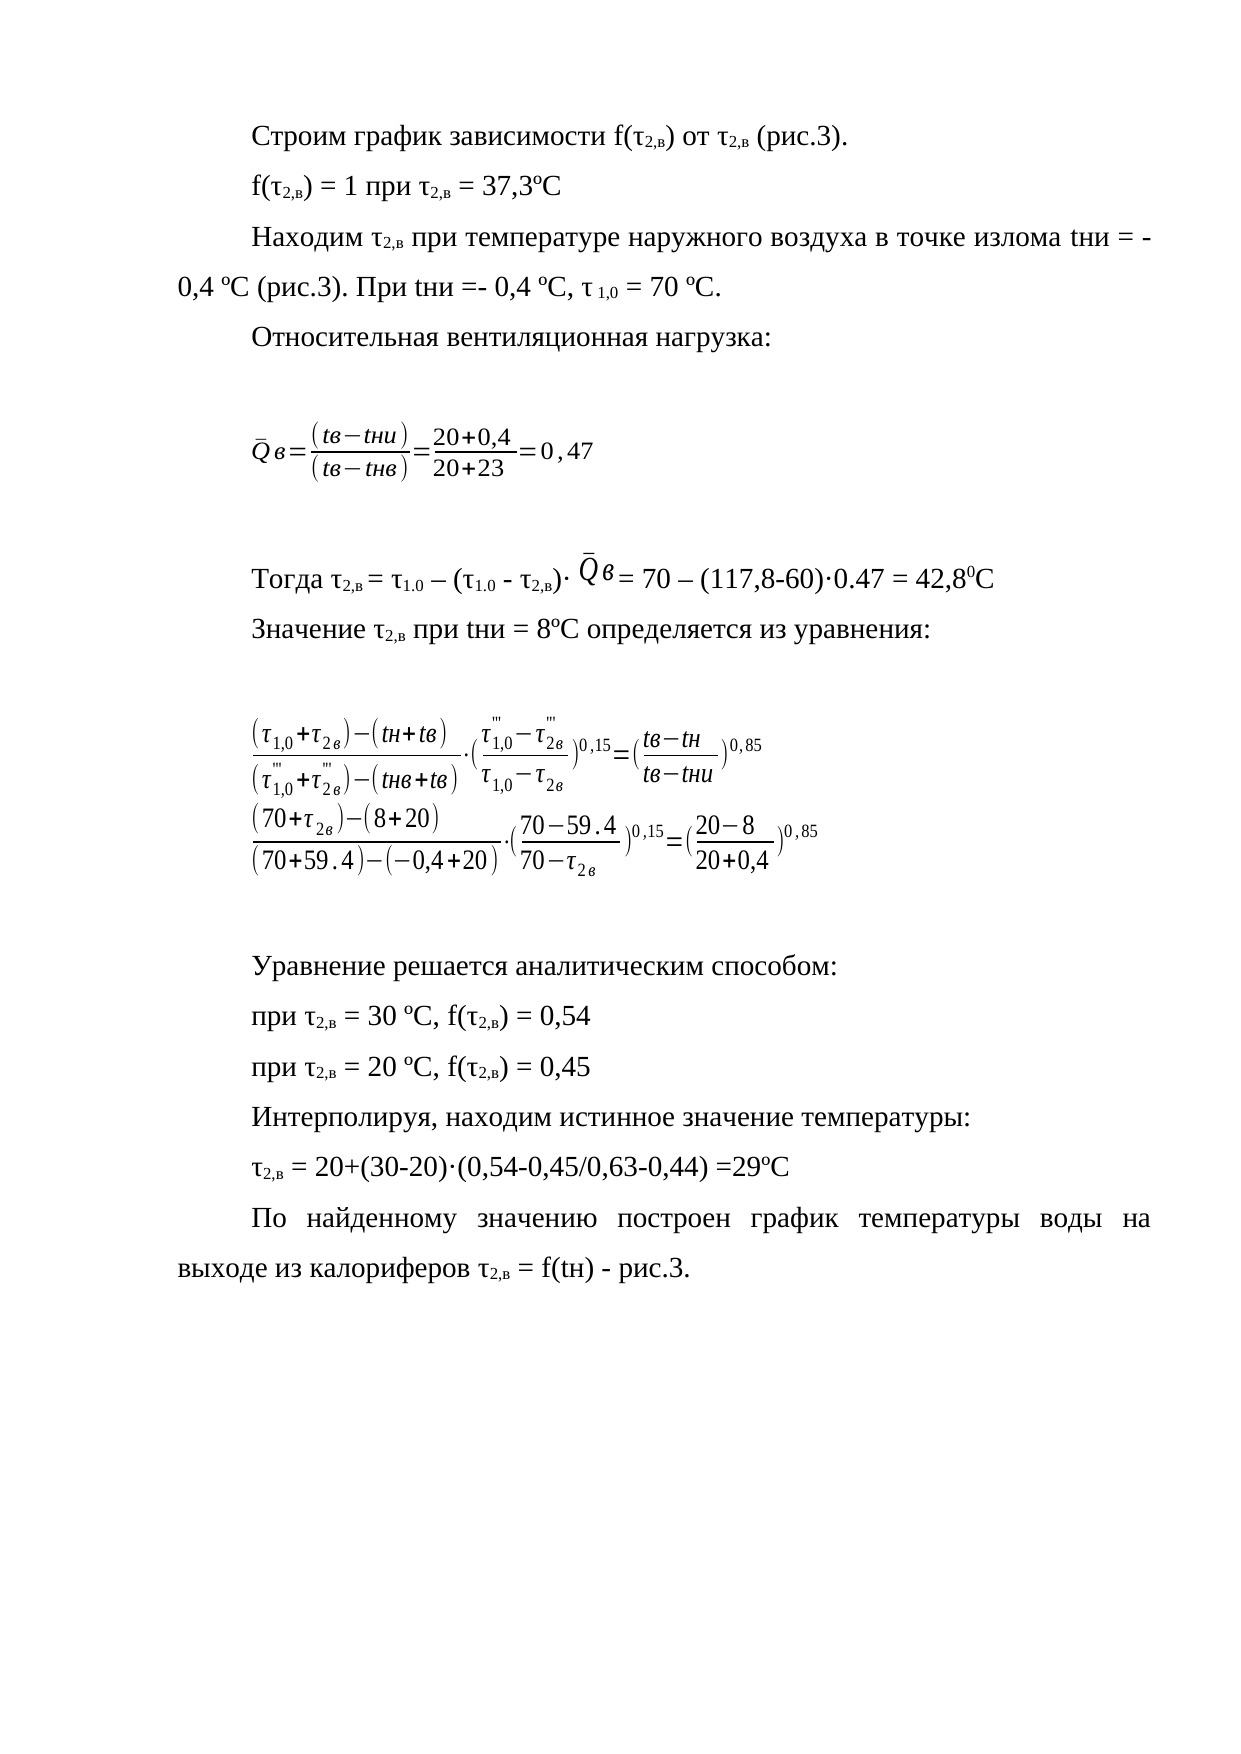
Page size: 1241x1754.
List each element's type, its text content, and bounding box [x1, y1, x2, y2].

text Значение τ2,в при tни = 8ºС определяется из уравнения: [177, 612, 1152, 645]
text f(τ2,в) = 1 при τ2,в = 37,3ºС [177, 168, 1152, 202]
text Строим график зависимости f(τ2,в) от τ2,в (рис.3). [177, 118, 1152, 152]
text при τ2,в = 30 ºС, f(τ2,в) = 0,54 [177, 998, 1152, 1032]
text Тогда τ2,в = τ1.0 – (τ1.0 - τ2,в)· = 70 – (117,8-60)·0.47 = 42,80С [177, 551, 1152, 595]
text при τ2,в = 20 ºС, f(τ2,в) = 0,45 [177, 1049, 1152, 1082]
text Находим τ2,в при температуре наружного воздуха в точке излома tни = -0,4 ºС (рис.3). При tни =- 0,4 ºС, τ 1,0 = 70 ºС. [177, 219, 1152, 303]
text Относительная вентиляционная нагрузка: [177, 319, 1152, 353]
text τ2,в = 20+(30-20)·(0,54-0,45/0,63-0,44) =29ºС [177, 1149, 1152, 1183]
text Интерполируя, находим истинное значение температуры: [177, 1099, 1152, 1133]
text Уравнение решается аналитическим способом: [177, 948, 1152, 982]
text По найденному значению построен график температуры воды на выходе из калориферов τ2,в = f(tн) - рис.3. [177, 1200, 1152, 1283]
